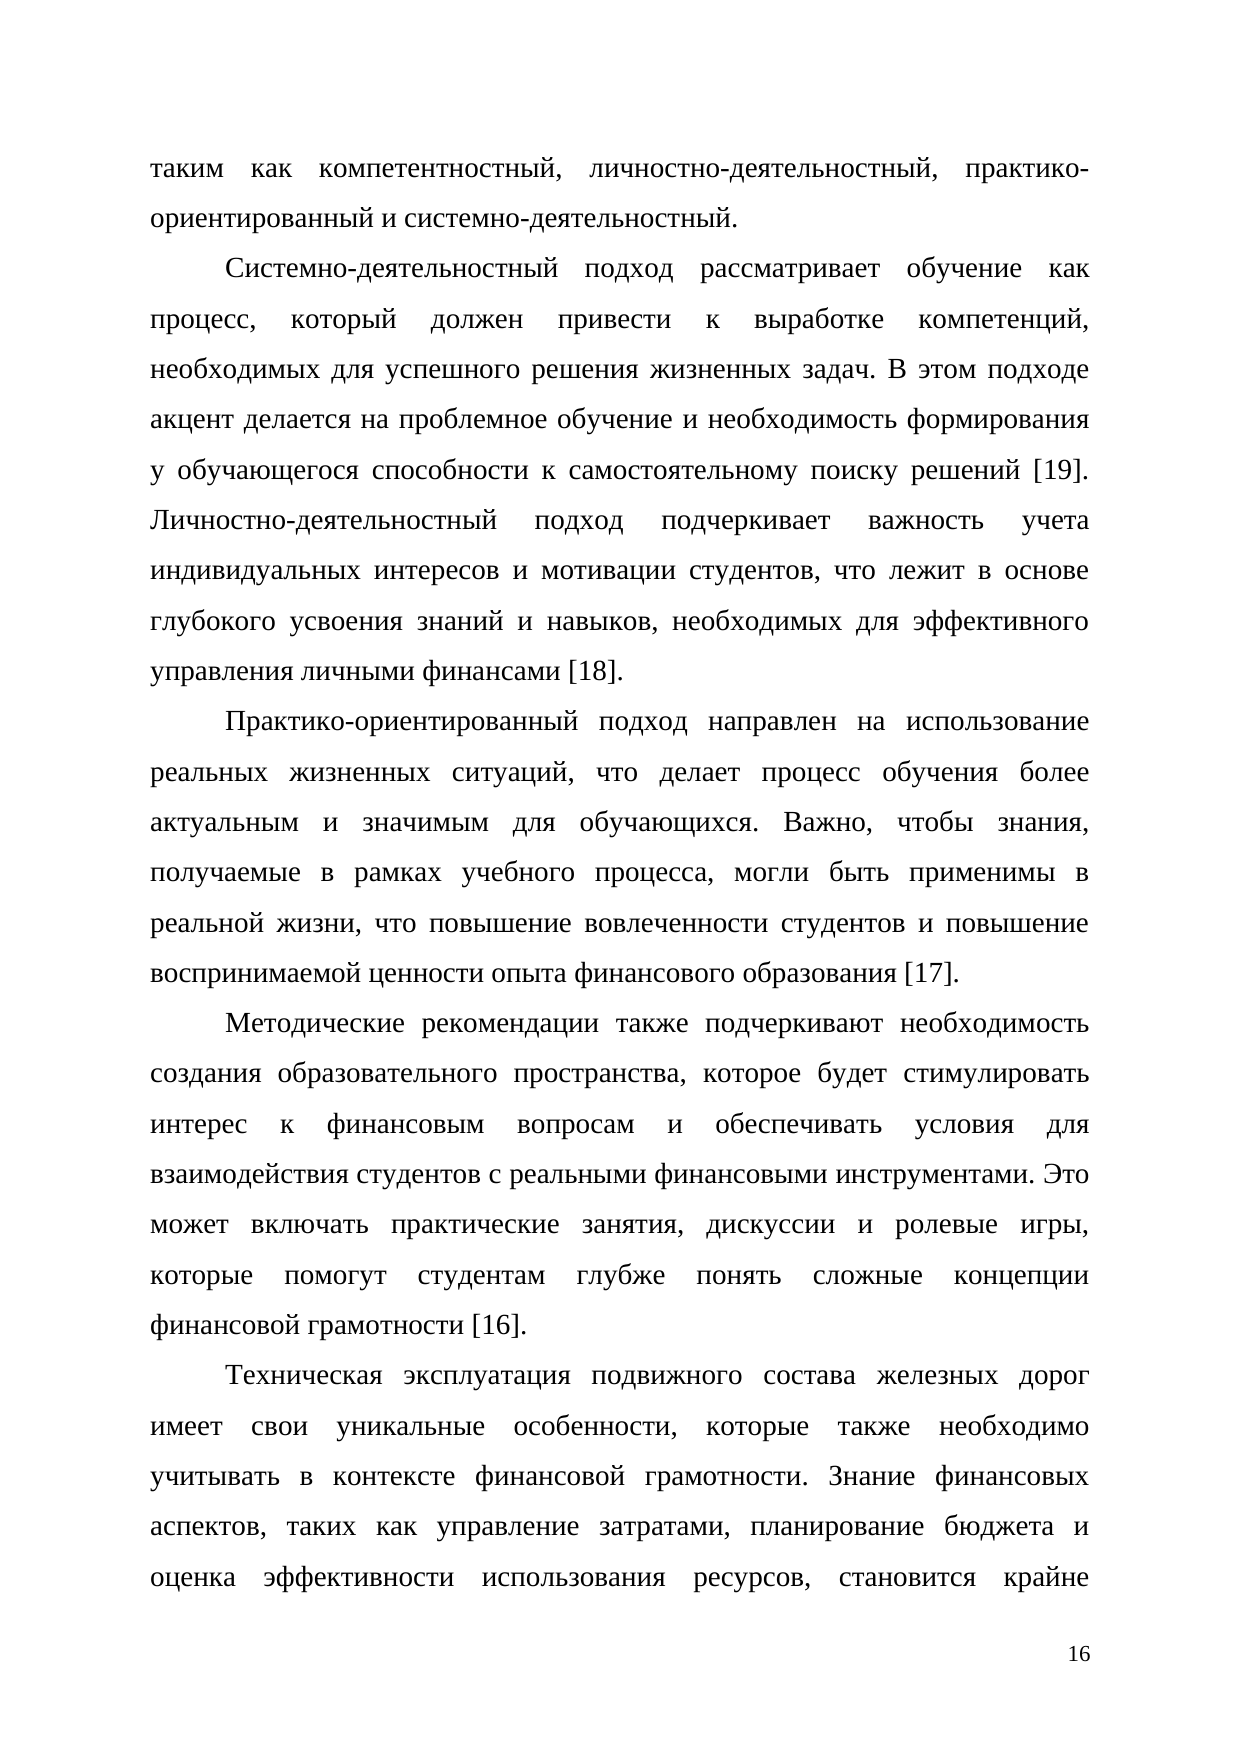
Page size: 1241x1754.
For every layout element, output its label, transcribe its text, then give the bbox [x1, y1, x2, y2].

text Практико-ориентированный подход направлен на использование реальных жизненных ситуаций, что делает процесс обучения более актуальным и значимым для обучающихся. Важно, чтобы знания, получаемые в рамках учебного процесса, могли быть применимы в реальной жизни, что повышение вовлеченности студентов и повышение воспринимаемой ценности опыта финансового образования [17]. [150, 703, 1090, 988]
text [150, 1357, 1090, 1592]
text Системно-деятельностный подход рассматривает обучение как процесс, который должен привести к выработке компетенций, необходимых для успешного решения жизненных задач. В этом подходе акцент делается на проблемное обучение и необходимость формирования у обучающегося способности к самостоятельному поиску решений [19]. Личностно-деятельностный подход подчеркивает важность учета индивидуальных интересов и мотивации студентов, что лежит в основе глубокого усвоения знаний и навыков, необходимых для эффективного управления личными финансами [18]. [150, 251, 1090, 687]
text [150, 150, 1090, 234]
text Методические рекомендации также подчеркивают необходимость создания образовательного пространства, которое будет стимулировать интерес к финансовым вопросам и обеспечивать условия для взаимодействия студентов с реальными финансовыми инструментами. Это может включать практические занятия, дискуссии и ролевые игры, которые помогут студентам глубже понять сложные концепции финансовой грамотности [16]. [150, 1005, 1090, 1341]
